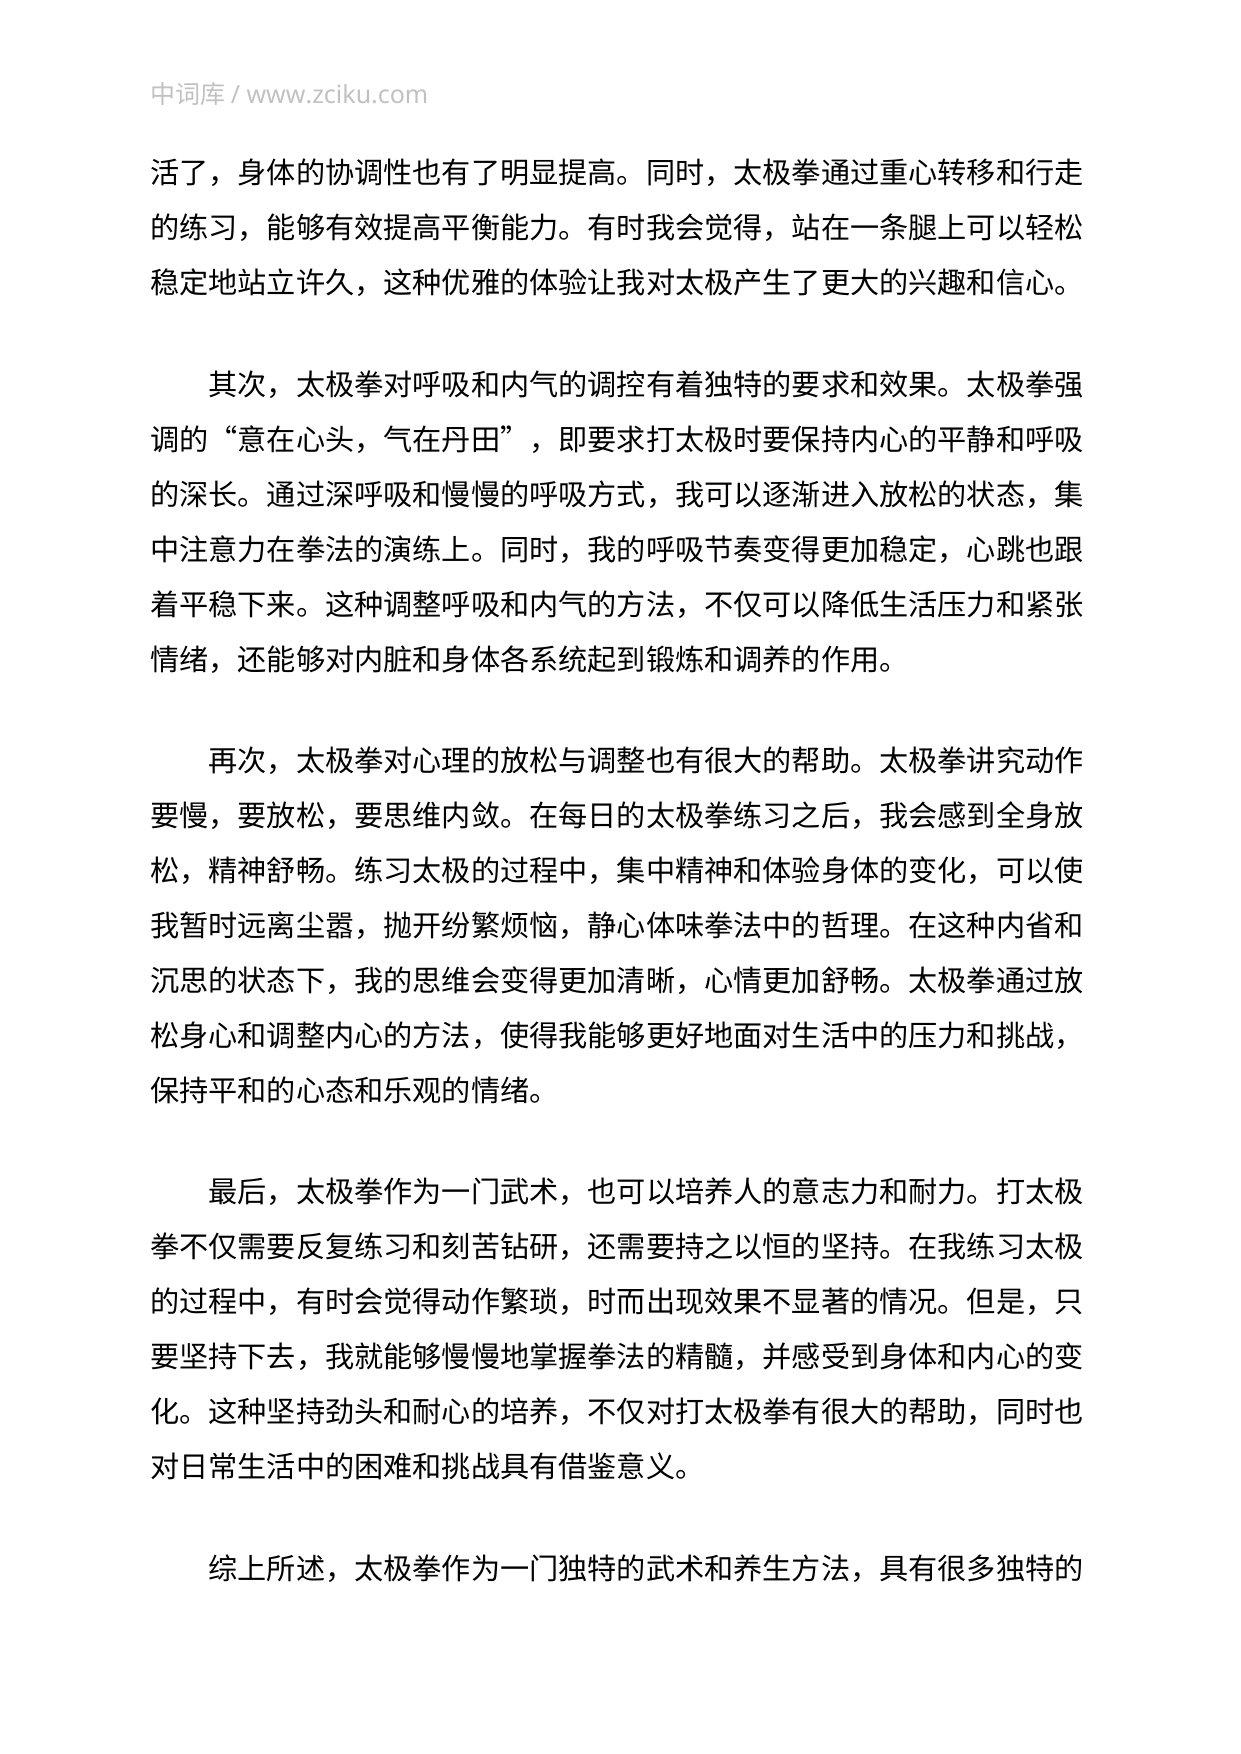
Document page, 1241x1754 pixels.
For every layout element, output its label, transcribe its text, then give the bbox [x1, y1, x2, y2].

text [150, 1545, 1090, 1587]
text 再次，太极拳对心理的放松与调整也有很大的帮助。太极拳讲究动作要慢，要放松，要思维内敛。在每日的太极拳练习之后，我会感到全身放松，精神舒畅。练习太极的过程中，集中精神和体验身体的变化，可以使我暂时远离尘嚣，抛开纷繁烦恼，静心体味拳法中的哲理。在这种内省和沉思的状态下，我的思维会变得更加清晰，心情更加舒畅。太极拳通过放松身心和调整内心的方法，使得我能够更好地面对生活中的压力和挑战，保持平和的心态和乐观的情绪。 [150, 738, 1090, 1109]
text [150, 150, 1090, 302]
text 其次，太极拳对呼吸和内气的调控有着独特的要求和效果。太极拳强调的“意在心头，气在丹田”，即要求打太极时要保持内心的平静和呼吸的深长。通过深呼吸和慢慢的呼吸方式，我可以逐渐进入放松的状态，集中注意力在拳法的演练上。同时，我的呼吸节奏变得更加稳定，心跳也跟着平稳下来。这种调整呼吸和内气的方法，不仅可以降低生活压力和紧张情绪，还能够对内脏和身体各系统起到锻炼和调养的作用。 [150, 362, 1090, 678]
text 最后，太极拳作为一门武术，也可以培养人的意志力和耐力。打太极拳不仅需要反复练习和刻苦钻研，还需要持之以恒的坚持。在我练习太极的过程中，有时会觉得动作繁琐，时而出现效果不显著的情况。但是，只要坚持下去，我就能够慢慢地掌握拳法的精髓，并感受到身体和内心的变化。这种坚持劲头和耐心的培养，不仅对打太极拳有很大的帮助，同时也对日常生活中的困难和挑战具有借鉴意义。 [150, 1169, 1090, 1486]
